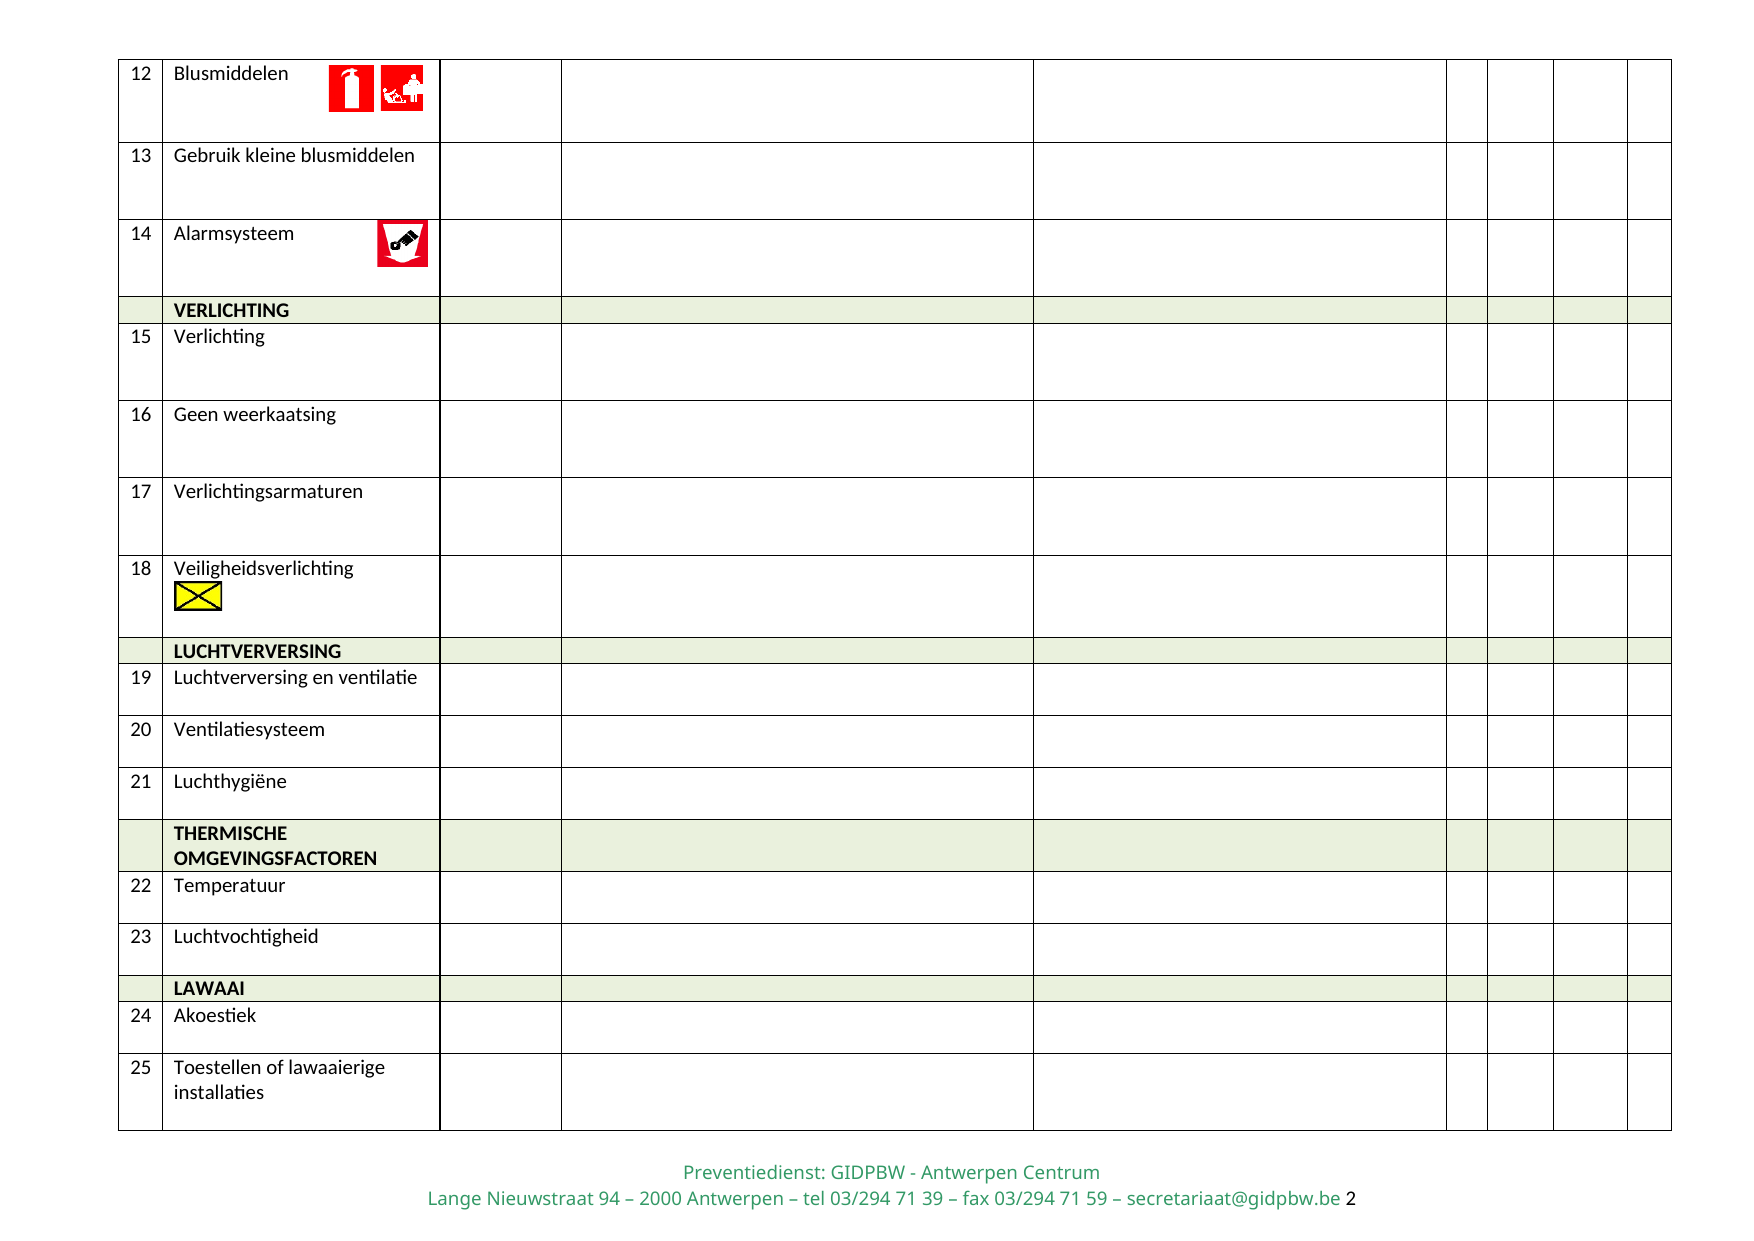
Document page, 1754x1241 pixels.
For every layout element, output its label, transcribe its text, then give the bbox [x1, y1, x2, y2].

table_cell [119, 297, 162, 323]
table_cell [1488, 768, 1553, 819]
table_cell [1488, 478, 1553, 554]
table_cell [1488, 143, 1553, 219]
table_cell Ventilatiesysteem [163, 716, 439, 767]
table_cell [441, 297, 561, 323]
table_cell Temperatuur [163, 872, 439, 923]
table_cell [1628, 820, 1671, 871]
table_cell Verlichting [163, 324, 439, 400]
table_cell 23 [119, 924, 162, 974]
table_cell [1554, 768, 1627, 819]
table_cell [1034, 638, 1446, 663]
table_cell Geen weerkaatsing [163, 401, 439, 477]
table_cell [1628, 872, 1671, 923]
table_cell [1554, 1002, 1627, 1053]
table_cell [1628, 220, 1671, 296]
table_cell [1447, 401, 1487, 477]
table_cell [1488, 60, 1553, 142]
table_cell [441, 143, 561, 219]
table_cell [562, 664, 1033, 715]
table_cell [1628, 556, 1671, 637]
table_cell [1034, 1054, 1446, 1130]
table_cell THERMISCHE OMGEVINGSFACTOREN [163, 820, 439, 871]
table_cell [1628, 297, 1671, 323]
table_cell [1447, 324, 1487, 400]
table_cell [1447, 556, 1487, 637]
table_cell [441, 401, 561, 477]
table_cell [562, 324, 1033, 400]
table_cell 14 [119, 220, 162, 296]
table_cell 25 [119, 1054, 162, 1130]
table_cell [119, 820, 162, 871]
table_cell [441, 478, 561, 554]
table_cell [1447, 1054, 1487, 1130]
table_cell [1628, 143, 1671, 219]
table_cell [562, 638, 1033, 663]
table_cell Akoestiek [163, 1002, 439, 1053]
table_cell 19 [119, 664, 162, 715]
table_cell [1034, 716, 1446, 767]
table_cell [1034, 297, 1446, 323]
table_cell [1554, 638, 1627, 663]
table_cell 20 [119, 716, 162, 767]
table_cell [1628, 716, 1671, 767]
table_cell [1034, 220, 1446, 296]
table_cell 13 [119, 143, 162, 219]
table_cell [1628, 1054, 1671, 1130]
table_cell Blusmiddelen [163, 60, 439, 142]
table_cell [441, 976, 561, 1001]
table_cell [1488, 716, 1553, 767]
table_cell LAWAAI [163, 976, 439, 1001]
table_cell [1554, 143, 1627, 219]
table_cell [1034, 820, 1446, 871]
table_cell [1488, 1002, 1553, 1053]
table_cell 12 [119, 60, 162, 142]
table_cell [1554, 401, 1627, 477]
table_cell [1628, 976, 1671, 1001]
table_cell Toestellen of lawaaierige installaties [163, 1054, 439, 1130]
table_cell [1034, 324, 1446, 400]
table_cell [1628, 324, 1671, 400]
table_cell [1628, 478, 1671, 554]
table_cell Gebruik kleine blusmiddelen [163, 143, 439, 219]
table_cell 15 [119, 324, 162, 400]
table_cell [562, 924, 1033, 974]
table_cell [1034, 60, 1446, 142]
table_cell [1034, 768, 1446, 819]
table_cell [562, 820, 1033, 871]
table_cell [1628, 1002, 1671, 1053]
table_cell Veiligheidsverlichting [163, 556, 439, 637]
table_cell [1554, 1054, 1627, 1130]
table_cell [1554, 297, 1627, 323]
table_cell [562, 1054, 1033, 1130]
table_cell [1554, 556, 1627, 637]
picture [173, 581, 223, 611]
table_cell [441, 716, 561, 767]
table_cell [1554, 872, 1627, 923]
table_cell [441, 556, 561, 637]
table_cell [1554, 220, 1627, 296]
table_cell [441, 924, 561, 974]
table_cell Verlichtingsarmaturen [163, 478, 439, 554]
table_cell [562, 1002, 1033, 1053]
table_cell [1628, 60, 1671, 142]
table_cell [441, 220, 561, 296]
table_cell [441, 1054, 561, 1130]
table_cell [1488, 1054, 1553, 1130]
table_cell [119, 976, 162, 1001]
table_cell [1488, 872, 1553, 923]
table_cell [119, 638, 162, 663]
table_cell [1447, 638, 1487, 663]
table_cell [441, 664, 561, 715]
table_cell [1447, 143, 1487, 219]
table_cell [1447, 820, 1487, 871]
table_cell [441, 768, 561, 819]
table_cell VERLICHTING [163, 297, 439, 323]
table_cell Luchtverversing en ventilatie [163, 664, 439, 715]
table_cell [1034, 556, 1446, 637]
table_cell [1628, 768, 1671, 819]
table_cell [1488, 976, 1553, 1001]
table_cell [1488, 664, 1553, 715]
table_cell [1554, 60, 1627, 142]
table_cell [1034, 143, 1446, 219]
table_cell [1447, 924, 1487, 974]
table_cell [1628, 664, 1671, 715]
table_cell [562, 716, 1033, 767]
table_cell [1488, 220, 1553, 296]
table_cell Luchthygiëne [163, 768, 439, 819]
table_cell [1554, 716, 1627, 767]
table_cell [1554, 664, 1627, 715]
table_cell [441, 872, 561, 923]
table_cell [562, 478, 1033, 554]
table_cell [1628, 924, 1671, 974]
table_cell [562, 401, 1033, 477]
table_cell [441, 324, 561, 400]
table_cell [1034, 976, 1446, 1001]
table_cell [1034, 1002, 1446, 1053]
table_cell [1628, 638, 1671, 663]
table_cell [1488, 556, 1553, 637]
table_cell [1554, 976, 1627, 1001]
table_cell Luchtvochtigheid [163, 924, 439, 974]
table_cell [441, 638, 561, 663]
table_cell [1034, 924, 1446, 974]
table_cell 21 [119, 768, 162, 819]
table_cell 22 [119, 872, 162, 923]
picture [379, 65, 423, 108]
table_cell LUCHTVERVERSING [163, 638, 439, 663]
table_cell [1447, 478, 1487, 554]
table_cell [1488, 297, 1553, 323]
table_cell [562, 872, 1033, 923]
table_cell [1488, 820, 1553, 871]
table_cell [562, 768, 1033, 819]
table_cell [1447, 664, 1487, 715]
table_cell [1447, 976, 1487, 1001]
table_cell 16 [119, 401, 162, 477]
table_cell [1447, 716, 1487, 767]
table_cell Alarmsysteem [163, 220, 439, 296]
table_cell [562, 220, 1033, 296]
table_cell 17 [119, 478, 162, 554]
table_cell [1447, 1002, 1487, 1053]
table_cell [1034, 478, 1446, 554]
table_cell [562, 60, 1033, 142]
table_cell [1488, 401, 1553, 477]
table_cell [441, 820, 561, 871]
table_cell [562, 976, 1033, 1001]
table_cell [562, 143, 1033, 219]
table_cell [1488, 638, 1553, 663]
table_cell [1034, 664, 1446, 715]
table_cell [1554, 924, 1627, 974]
table_cell [1447, 872, 1487, 923]
table_cell [441, 1002, 561, 1053]
table_cell [1447, 220, 1487, 296]
table_cell 18 [119, 556, 162, 637]
table_cell [1554, 478, 1627, 554]
table_cell [1554, 820, 1627, 871]
table_cell [562, 556, 1033, 637]
table_cell [1447, 60, 1487, 142]
table_cell [1554, 324, 1627, 400]
table_cell [441, 60, 561, 142]
table_cell [1488, 924, 1553, 974]
table_cell [562, 297, 1033, 323]
table_cell [1034, 401, 1446, 477]
table_cell [1034, 872, 1446, 923]
table_cell [1447, 768, 1487, 819]
table_cell [1447, 297, 1487, 323]
table_cell 24 [119, 1002, 162, 1053]
table_cell [1488, 324, 1553, 400]
table_cell [1628, 401, 1671, 477]
